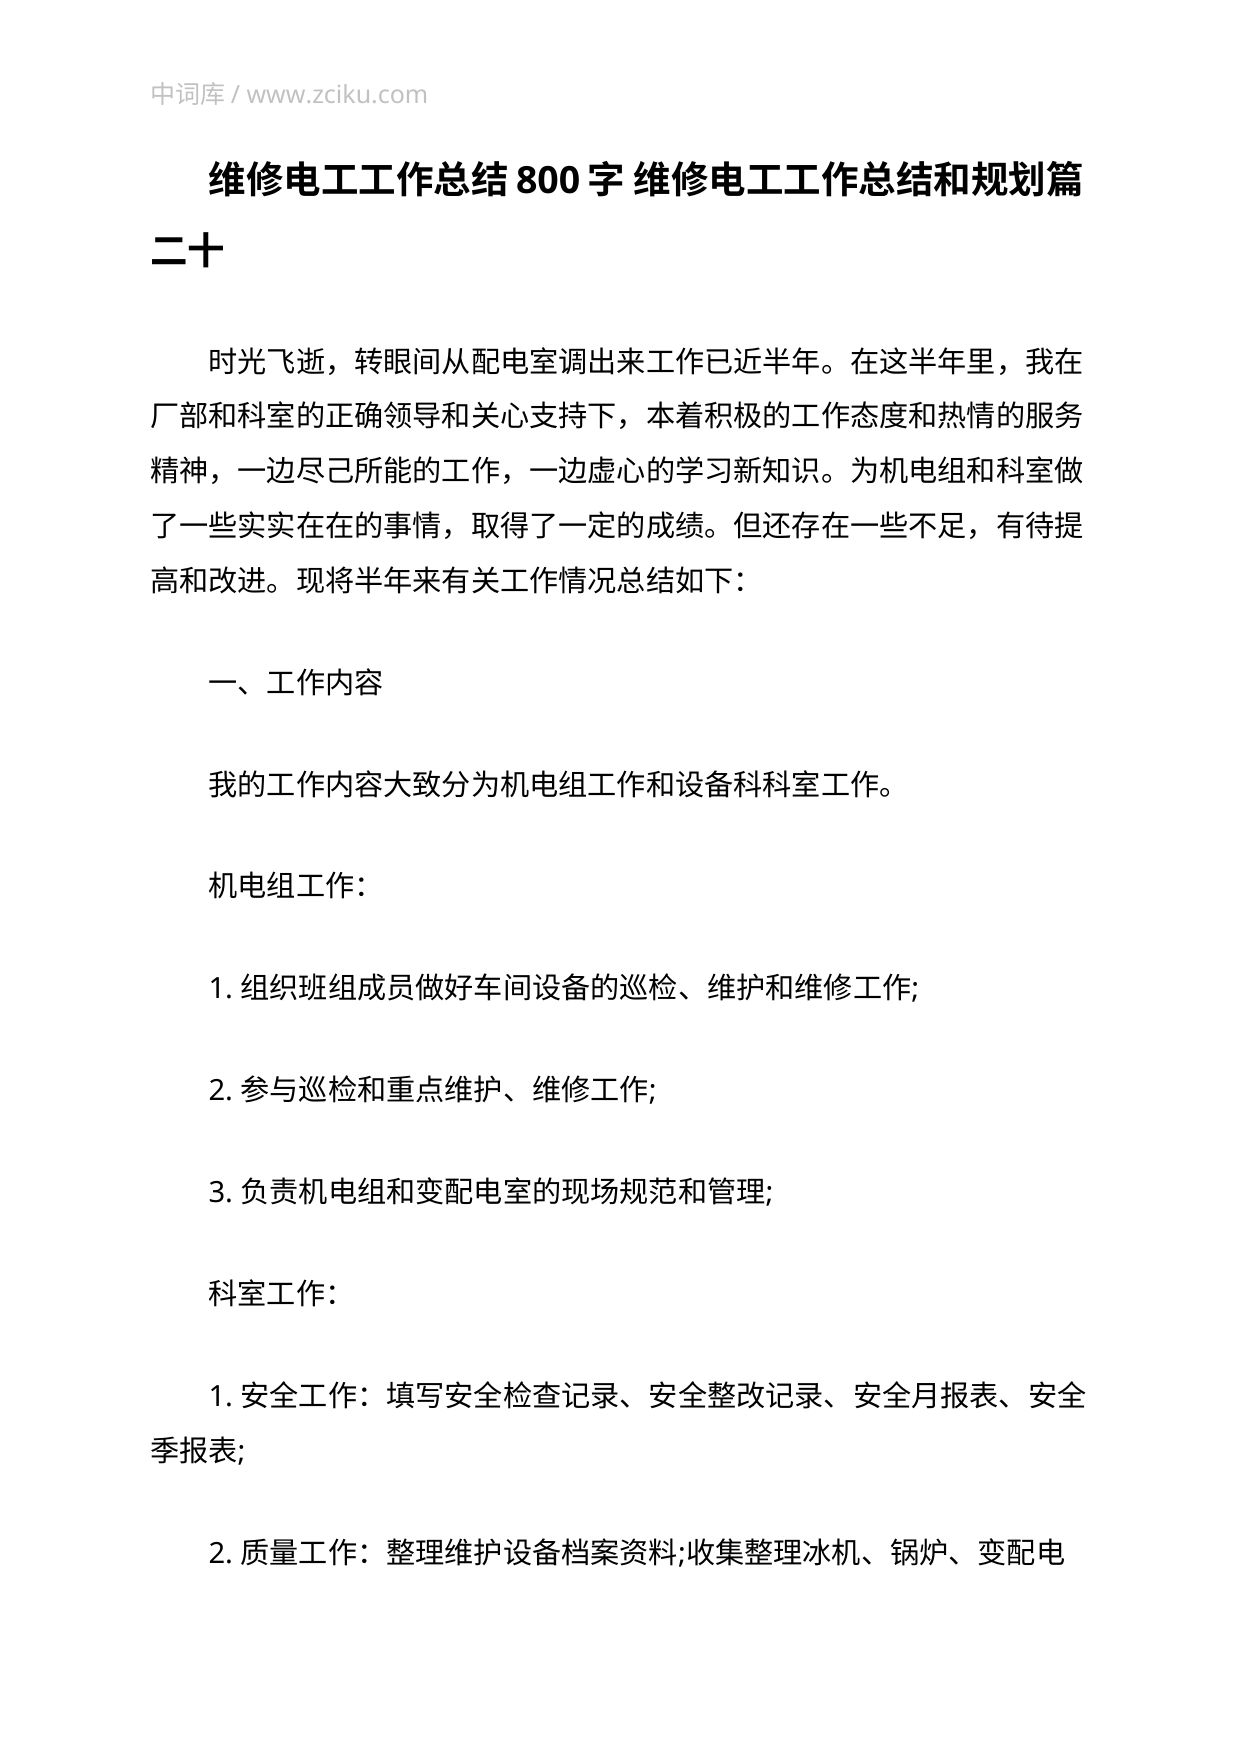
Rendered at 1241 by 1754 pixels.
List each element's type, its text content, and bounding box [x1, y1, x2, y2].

text 我的工作内容大致分为机电组工作和设备科科室工作。 [150, 761, 1090, 803]
text 机电组工作： [150, 863, 1090, 905]
text 1. 组织班组成员做好车间设备的巡检、维护和维修工作; [150, 965, 1090, 1007]
text 一、工作内容 [150, 659, 1090, 702]
text 科室工作： [150, 1271, 1090, 1313]
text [150, 1529, 1090, 1572]
text 维修电工工作总结800字 维修电工工作总结和规划篇二十 [150, 150, 1090, 275]
text 1. 安全工作：填写安全检查记录、安全整改记录、安全月报表、安全季报表; [150, 1372, 1090, 1470]
text 2. 参与巡检和重点维护、维修工作; [150, 1067, 1090, 1109]
text 时光飞逝，转眼间从配电室调出来工作已近半年。在这半年里，我在厂部和科室的正确领导和关心支持下，本着积极的工作态度和热情的服务精神，一边尽己所能的工作，一边虚心的学习新知识。为机电组和科室做了一些实实在在的事情，取得了一定的成绩。但还存在一些不足，有待提高和改进。现将半年来有关工作情况总结如下： [150, 338, 1090, 600]
text 3. 负责机电组和变配电室的现场规范和管理; [150, 1169, 1090, 1211]
